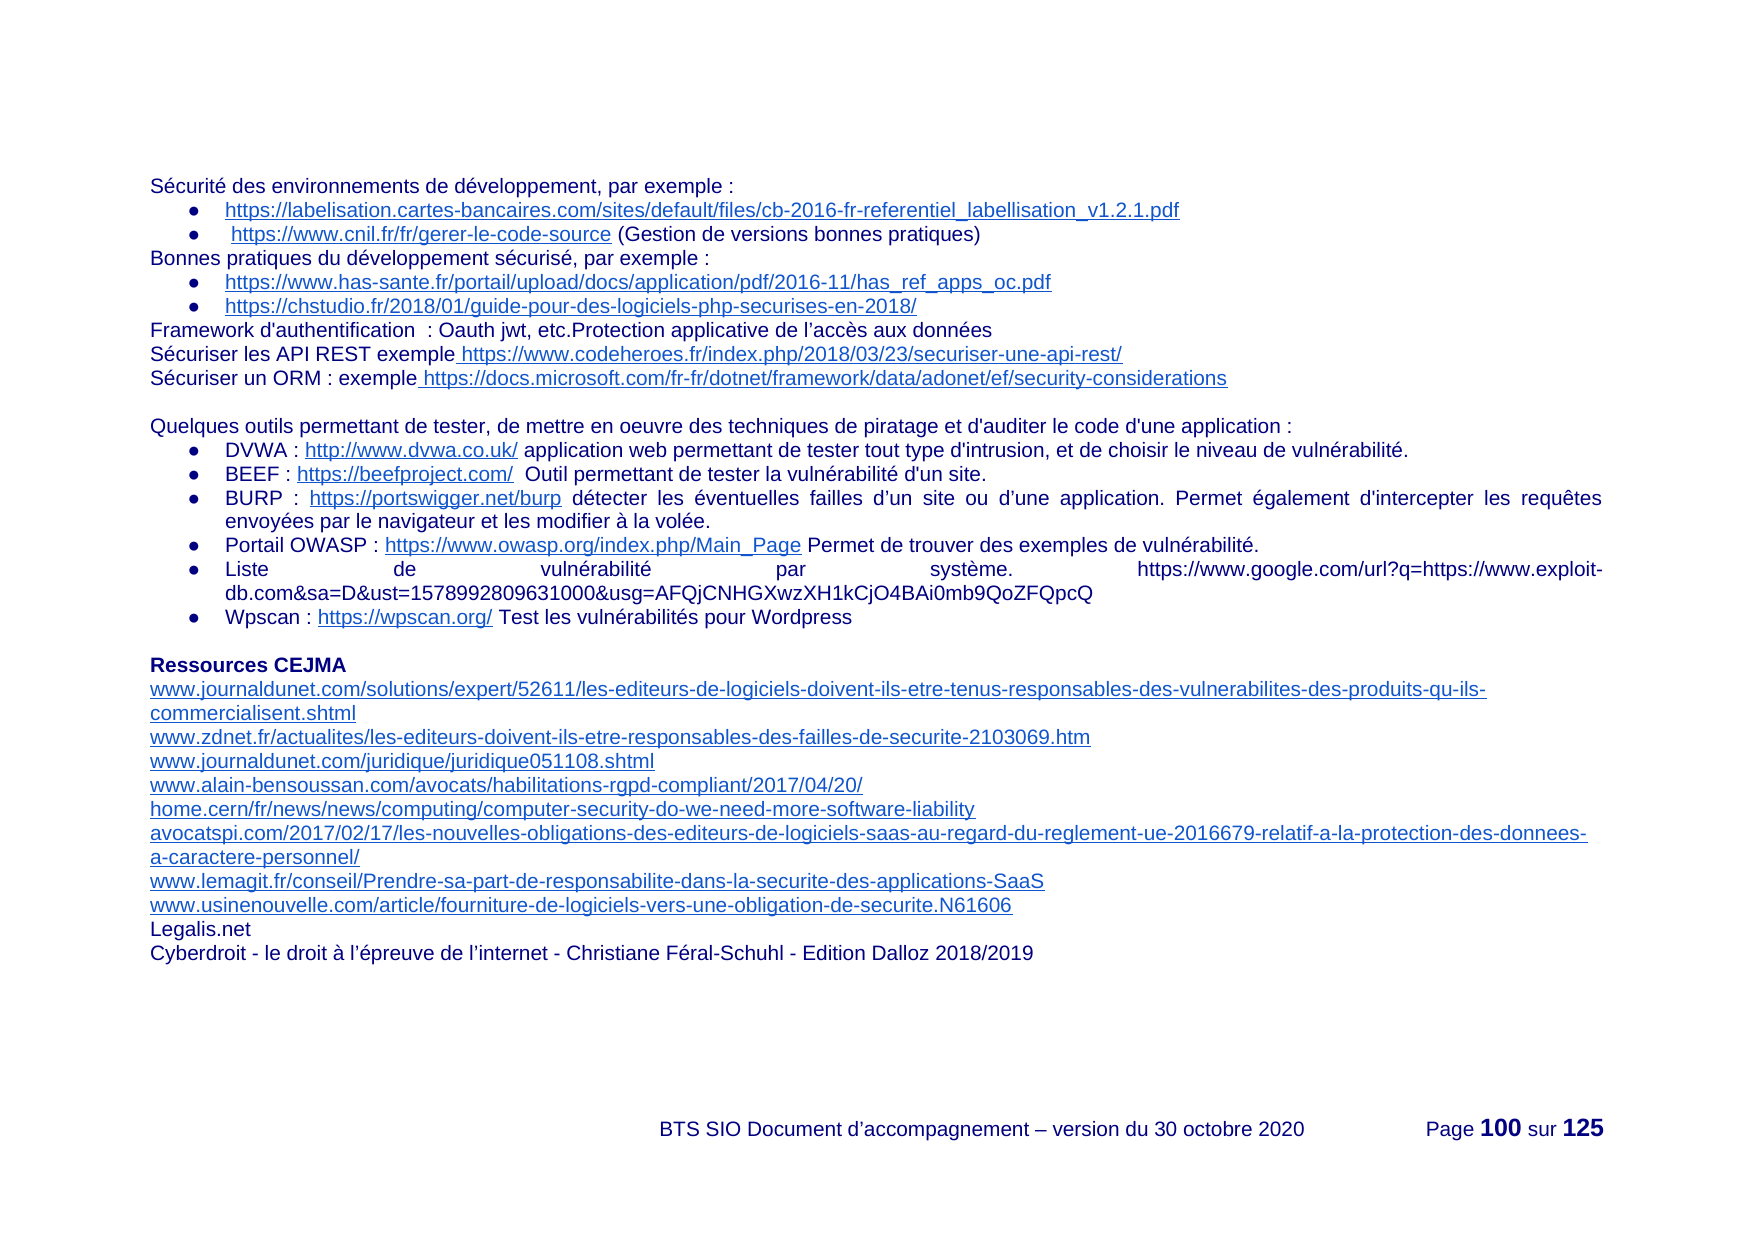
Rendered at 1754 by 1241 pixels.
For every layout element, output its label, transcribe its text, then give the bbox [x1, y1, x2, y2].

text Sécurité des environnements de développement, par exemple : [150, 174, 1604, 198]
text Framework d'authentification : Oauth jwt, etc.Protection applicative de l’accès aux données [150, 318, 1604, 342]
text Ressources CEJMA [150, 653, 1604, 677]
text www.journaldunet.com/solutions/expert/52611/les-editeurs-de-logiciels-doivent-ils-etre-tenus-responsables-des-vulnerabilites-des-produits-qu-ils-commercialisent.shtml [150, 677, 1604, 725]
list Liste de vulnérabilité par système. https://www.google.com/url?q=https://www.exploit-db.com&sa=D&ust=1578992809631000&usg=AFQjCNHGXwzXH1kCjO4BAi0mb9QoZFQpcQ [187, 557, 1604, 605]
text Quelques outils permettant de tester, de mettre en oeuvre des techniques de piratage et d'auditer le code d'une application : [150, 413, 1604, 437]
text www.zdnet.fr/actualites/les-editeurs-doivent-ils-etre-responsables-des-failles-de-securite-2103069.htm [150, 725, 1604, 749]
text home.cern/fr/news/news/computing/computer-security-do-we-need-more-software-liability [150, 797, 1604, 821]
text www.lemagit.fr/conseil/Prendre-sa-part-de-responsabilite-dans-la-securite-des-applications-SaaS [150, 869, 1604, 893]
list Wpscan : https://wpscan.org/ Test les vulnérabilités pour Wordpress [187, 605, 1604, 629]
text Bonnes pratiques du développement sécurisé, par exemple : [150, 246, 1604, 270]
text avocatspi.com/2017/02/17/les-nouvelles-obligations-des-editeurs-de-logiciels-saas-au-regard-du-reglement-ue-2016679-relatif-a-la-protection-des-donnees-a-caractere-personnel/ [150, 821, 1604, 869]
text Sécuriser les API REST exemple https://www.codeheroes.fr/index.php/2018/03/23/securiser-une-api-rest/ [150, 342, 1604, 366]
list https://www.has-sante.fr/portail/upload/docs/application/pdf/2016-11/has_ref_apps_oc.pdf [187, 270, 1604, 294]
list https://chstudio.fr/2018/01/guide-pour-des-logiciels-php-securises-en-2018/ [187, 294, 1604, 318]
text www.usinenouvelle.com/article/fourniture-de-logiciels-vers-une-obligation-de-securite.N61606 [150, 893, 1604, 917]
list BURP : https://portswigger.net/burp détecter les éventuelles failles d’un site ou d’une application. Permet également d'intercepter les requêtes envoyées par le navigateur et les modifier à la volée. [187, 485, 1604, 533]
list DVWA : http://www.dvwa.co.uk/ application web permettant de tester tout type d'intrusion, et de choisir le niveau de vulnérabilité. [187, 437, 1604, 461]
text Cyberdroit - le droit à l’épreuve de l’internet - Christiane Féral-Schuhl - Edition Dalloz 2018/2019 [150, 941, 1604, 964]
text www.alain-bensoussan.com/avocats/habilitations-rgpd-compliant/2017/04/20/ [150, 773, 1604, 797]
list BEEF : https://beefproject.com/ Outil permettant de tester la vulnérabilité d'un site. [187, 461, 1604, 485]
text Sécuriser un ORM : exemple https://docs.microsoft.com/fr-fr/dotnet/framework/data/adonet/ef/security-considerations [150, 366, 1604, 389]
text www.journaldunet.com/juridique/juridique051108.shtml [150, 749, 1604, 773]
list Portail OWASP : https://www.owasp.org/index.php/Main_Page Permet de trouver des exemples de vulnérabilité. [187, 533, 1604, 557]
list https://www.cnil.fr/fr/gerer-le-code-source (Gestion de versions bonnes pratiques) [187, 222, 1604, 246]
text Legalis.net [150, 917, 1604, 941]
list https://labelisation.cartes-bancaires.com/sites/default/files/cb-2016-fr-referentiel_labellisation_v1.2.1.pdf [187, 198, 1604, 222]
